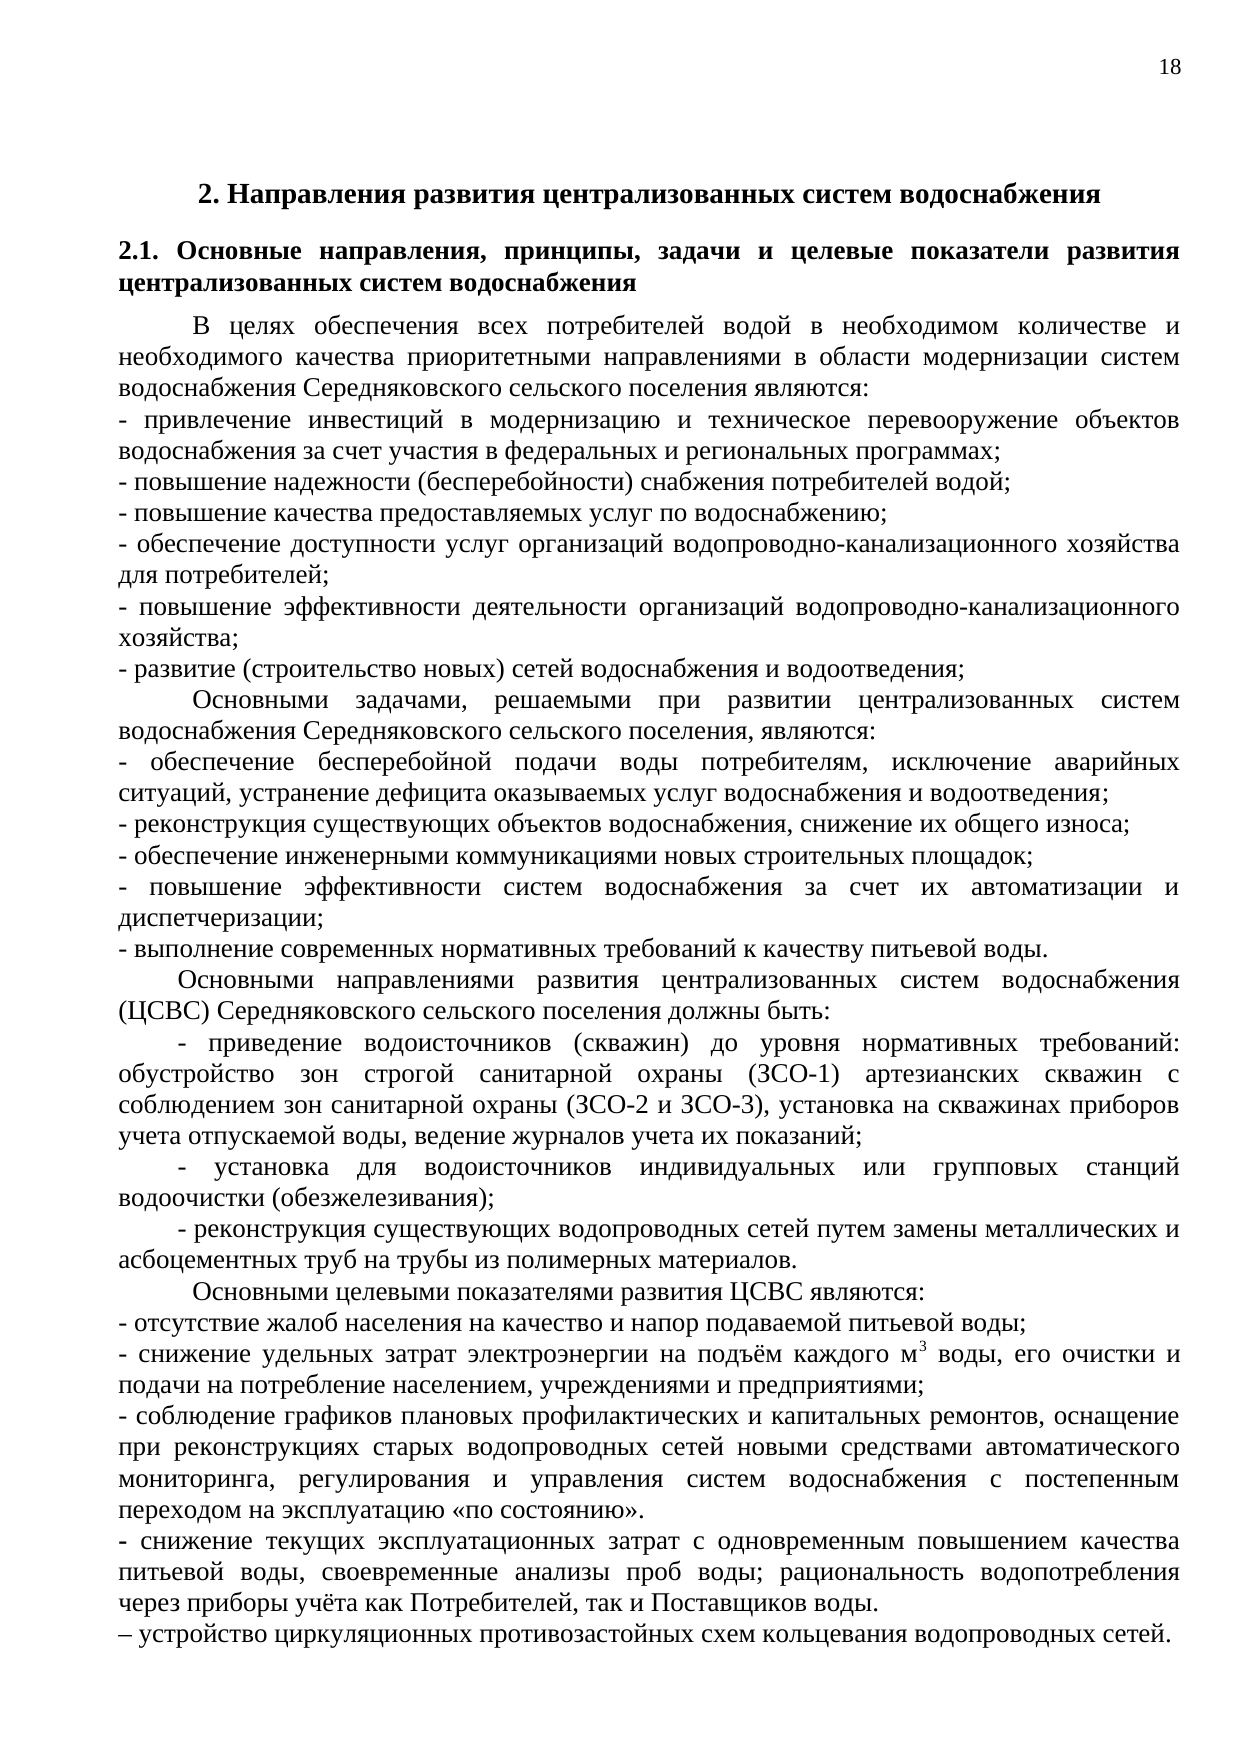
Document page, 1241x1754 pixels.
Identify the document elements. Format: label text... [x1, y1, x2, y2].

text - приведение водоисточников (скважин) до уровня нормативных требований: обустройство зон строгой санитарной охраны (ЗСО-1) артезианских скважин с соблюдением зон санитарной охраны (ЗСО-2 и ЗСО-3), установка на скважинах приборов учета отпускаемой воды, ведение журналов учета их показаний; [118, 1026, 1181, 1150]
text - обеспечение доступности услуг организаций водопроводно-канализационного хозяйства для потребителей; [118, 527, 1181, 589]
text В целях обеспечения всех потребителей водой в необходимом количестве и необходимого качества приоритетными направлениями в области модернизации систем водоснабжения Середняковского сельского поселения являются: [118, 309, 1181, 403]
text - установка для водоисточников индивидуальных или групповых станций водоочистки (обезжелезивания); [118, 1150, 1181, 1212]
text - реконструкция существующих водопроводных сетей путем замены металлических и асбоцементных труб на трубы из полимерных материалов. [118, 1212, 1181, 1275]
text - соблюдение графиков плановых профилактических и капитальных ремонтов, оснащение при реконструкциях старых водопроводных сетей новыми средствами автоматического мониторинга, регулирования и управления систем водоснабжения с постепенным переходом на эксплуатацию «по состоянию». [118, 1399, 1181, 1524]
text - обеспечение бесперебойной подачи воды потребителям, исключение аварийных ситуаций, устранение дефицита оказываемых услуг водоснабжения и водоотведения; [118, 745, 1181, 808]
text 2. Направления развития централизованных систем водоснабжения [118, 176, 1181, 209]
text - снижение текущих эксплуатационных затрат с одновременным повышением качества питьевой воды, своевременные анализы проб воды; рациональность водопотребления через приборы учёта как Потребителей, так и Поставщиков воды. [118, 1524, 1181, 1617]
text Основными целевыми показателями развития ЦСВС являются: [118, 1275, 1181, 1306]
text – устройство циркуляционных противозастойных схем кольцевания водопроводных сетей. [118, 1617, 1181, 1648]
text - повышение качества предоставляемых услуг по водоснабжению; [118, 496, 1181, 527]
text - повышение надежности (бесперебойности) снабжения потребителей водой; [118, 465, 1181, 496]
text - привлечение инвестиций в модернизацию и техническое перевооружение объектов водоснабжения за счет участия в федеральных и региональных программах; [118, 403, 1181, 465]
list 2.1. Основные направления, принципы, задачи и целевые показатели развития централизованных систем водоснабжения [118, 234, 1181, 297]
text - отсутствие жалоб населения на качество и напор подаваемой питьевой воды; [118, 1306, 1181, 1337]
text Основными направлениями развития централизованных систем водоснабжения (ЦСВС) Середняковского сельского поселения должны быть: [118, 963, 1181, 1026]
text - реконструкция существующих объектов водоснабжения, снижение их общего износа; [118, 808, 1181, 839]
text Основными задачами, решаемыми при развитии централизованных систем водоснабжения Середняковского сельского поселения, являются: [118, 683, 1181, 745]
text - обеспечение инженерными коммуникациями новых строительных площадок; [118, 839, 1181, 870]
text - повышение эффективности систем водоснабжения за счет их автоматизации и диспетчеризации; [118, 870, 1181, 932]
text - повышение эффективности деятельности организаций водопроводно-канализационного хозяйства; [118, 589, 1181, 652]
text - развитие (строительство новых) сетей водоснабжения и водоотведения; [118, 652, 1181, 683]
text - снижение удельных затрат электроэнергии на подъём каждого м3 воды, его очистки и подачи на потребление населением, учреждениями и предприятиями; [118, 1337, 1181, 1399]
text - выполнение современных нормативных требований к качеству питьевой воды. [118, 932, 1181, 963]
